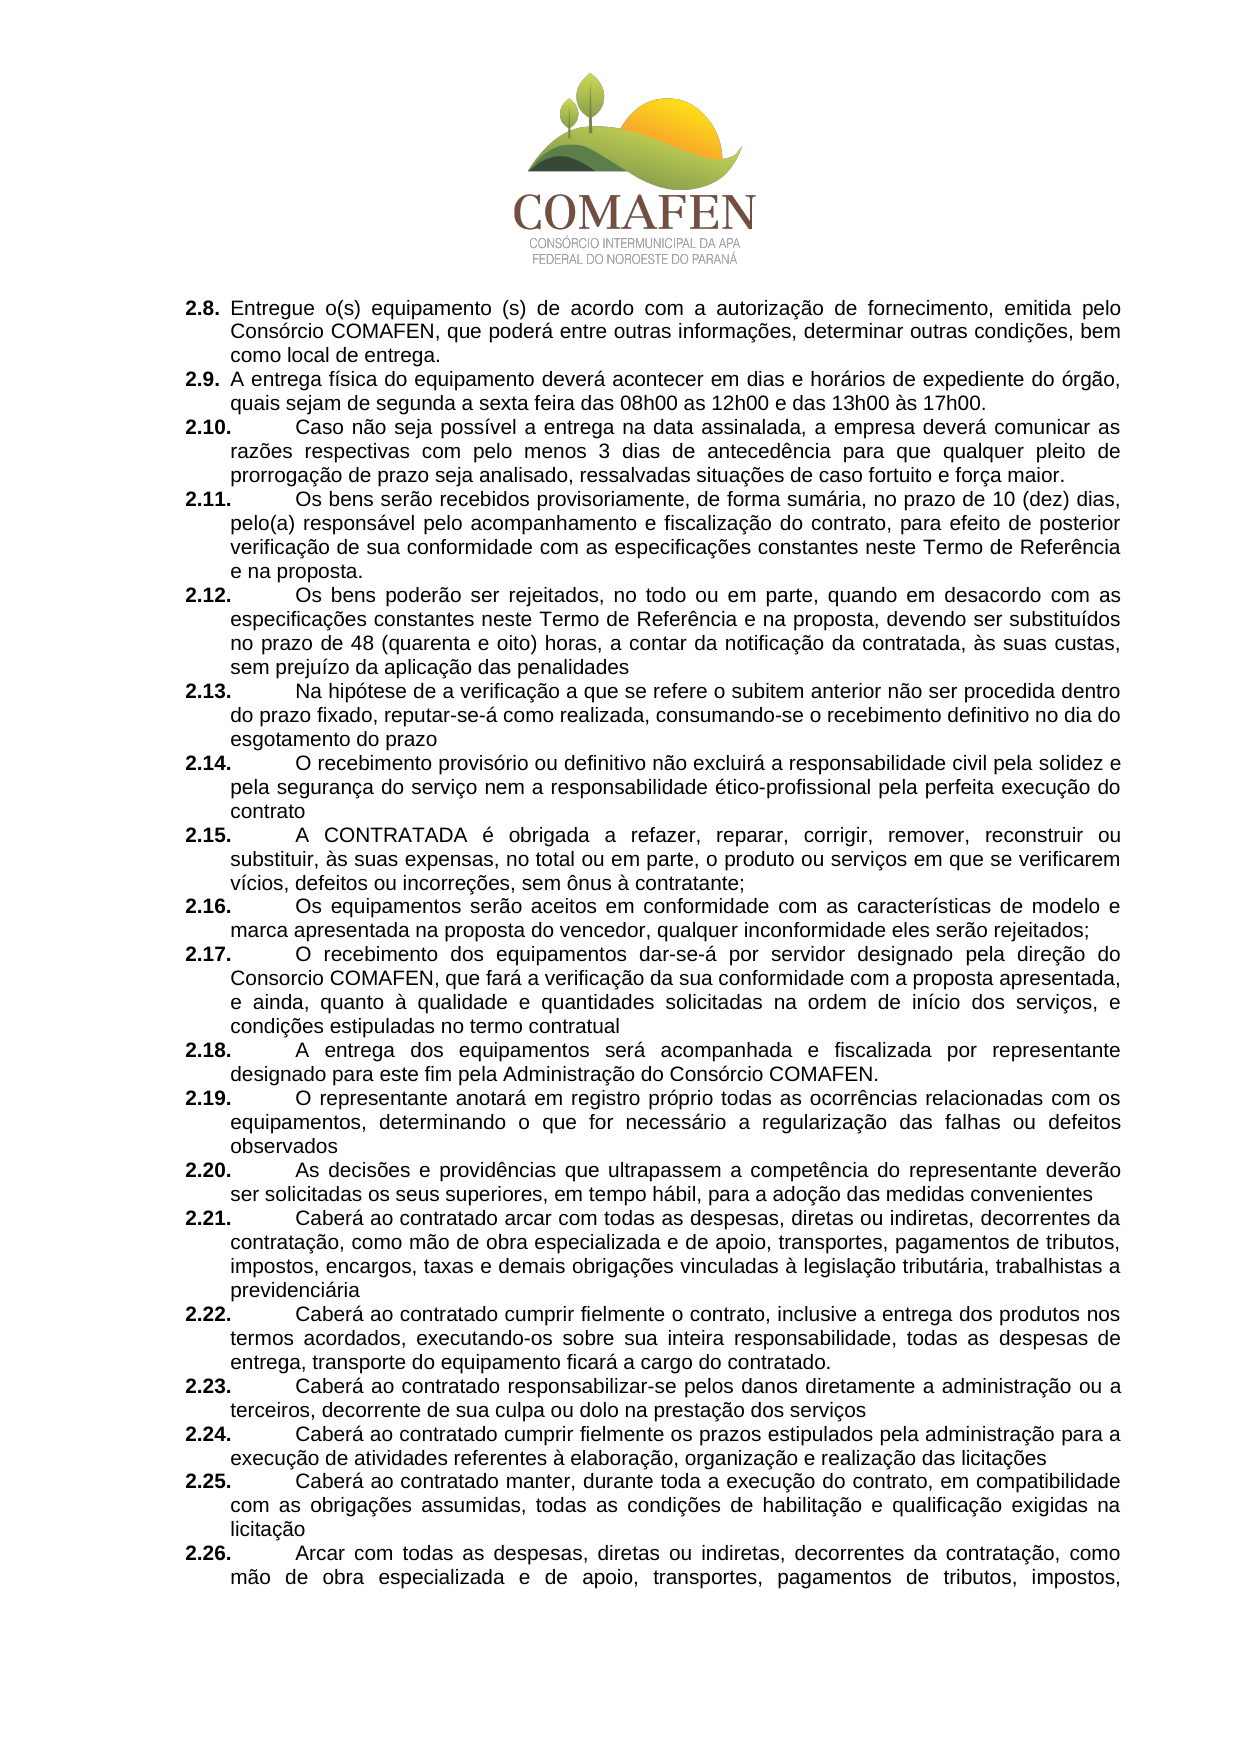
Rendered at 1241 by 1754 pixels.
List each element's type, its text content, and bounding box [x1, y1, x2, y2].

list A entrega física do equipamento deverá acontecer em dias e horários de expediente do órgão, quais sejam de segunda a sexta feira das 08h00 as 12h00 e das 13h00 às 17h00. [185, 367, 1122, 415]
list Entregue o(s) equipamento (s) de acordo com a autorização de fornecimento, emitida pelo Consórcio COMAFEN, que poderá entre outras informações, determinar outras condições, bem como local de entrega. [185, 295, 1122, 367]
list Na hipótese de a verificação a que se refere o subitem anterior não ser procedida dentro do prazo fixado, reputar-se-á como realizada, consumando-se o recebimento definitivo no dia do esgotamento do prazo [185, 679, 1122, 751]
list Caberá ao contratado cumprir fielmente o contrato, inclusive a entrega dos produtos nos termos acordados, executando-os sobre sua inteira responsabilidade, todas as despesas de entrega, transporte do equipamento ficará a cargo do contratado. [185, 1302, 1122, 1373]
list A CONTRATADA é obrigada a refazer, reparar, corrigir, remover, reconstruir ou substituir, às suas expensas, no total ou em parte, o produto ou serviços em que se verificarem vícios, defeitos ou incorreções, sem ônus à contratante; [185, 822, 1122, 894]
list Caberá ao contratado manter, durante toda a execução do contrato, em compatibilidade com as obrigações assumidas, todas as condições de habilitação e qualificação exigidas na licitação [185, 1469, 1122, 1541]
list Caberá ao contratado responsabilizar-se pelos danos diretamente a administração ou a terceiros, decorrente de sua culpa ou dolo na prestação dos serviços [185, 1373, 1122, 1421]
list Caberá ao contratado cumprir fielmente os prazos estipulados pela administração para a execução de atividades referentes à elaboração, organização e realização das licitações [185, 1421, 1122, 1469]
list A entrega dos equipamentos será acompanhada e fiscalizada por representante designado para este fim pela Administração do Consórcio COMAFEN. [185, 1038, 1122, 1086]
list Caso não seja possível a entrega na data assinalada, a empresa deverá comunicar as razões respectivas com pelo menos 3 dias de antecedência para que qualquer pleito de prorrogação de prazo seja analisado, ressalvadas situações de caso fortuito e força maior. [185, 415, 1122, 487]
list As decisões e providências que ultrapassem a competência do representante deverão ser solicitadas os seus superiores, em tempo hábil, para a adoção das medidas convenientes [185, 1158, 1122, 1206]
list Os equipamentos serão aceitos em conformidade com as características de modelo e marca apresentada na proposta do vencedor, qualquer inconformidade eles serão rejeitados; [185, 894, 1122, 942]
list O recebimento provisório ou definitivo não excluirá a responsabilidade civil pela solidez e pela segurança do serviço nem a responsabilidade ético-profissional pela perfeita execução do contrato [185, 751, 1122, 822]
list Os bens serão recebidos provisoriamente, de forma sumária, no prazo de 10 (dez) dias, pelo(a) responsável pelo acompanhamento e fiscalização do contrato, para efeito de posterior verificação de sua conformidade com as especificações constantes neste Termo de Referência e na proposta. [185, 487, 1122, 583]
picture [514, 73, 756, 264]
list O representante anotará em registro próprio todas as ocorrências relacionadas com os equipamentos, determinando o que for necessário a regularização das falhas ou defeitos observados [185, 1086, 1122, 1158]
list Os bens poderão ser rejeitados, no todo ou em parte, quando em desacordo com as especificações constantes neste Termo de Referência e na proposta, devendo ser substituídos no prazo de 48 (quarenta e oito) horas, a contar da notificação da contratada, às suas custas, sem prejuízo da aplicação das penalidades [185, 583, 1122, 679]
list Caberá ao contratado arcar com todas as despesas, diretas ou indiretas, decorrentes da contratação, como mão de obra especializada e de apoio, transportes, pagamentos de tributos, impostos, encargos, taxas e demais obrigações vinculadas à legislação tributária, trabalhistas a previdenciária [185, 1206, 1122, 1302]
list O recebimento dos equipamentos dar-se-á por servidor designado pela direção do Consorcio COMAFEN, que fará a verificação da sua conformidade com a proposta apresentada, e ainda, quanto à qualidade e quantidades solicitadas na ordem de início dos serviços, e condições estipuladas no termo contratual [185, 942, 1122, 1038]
